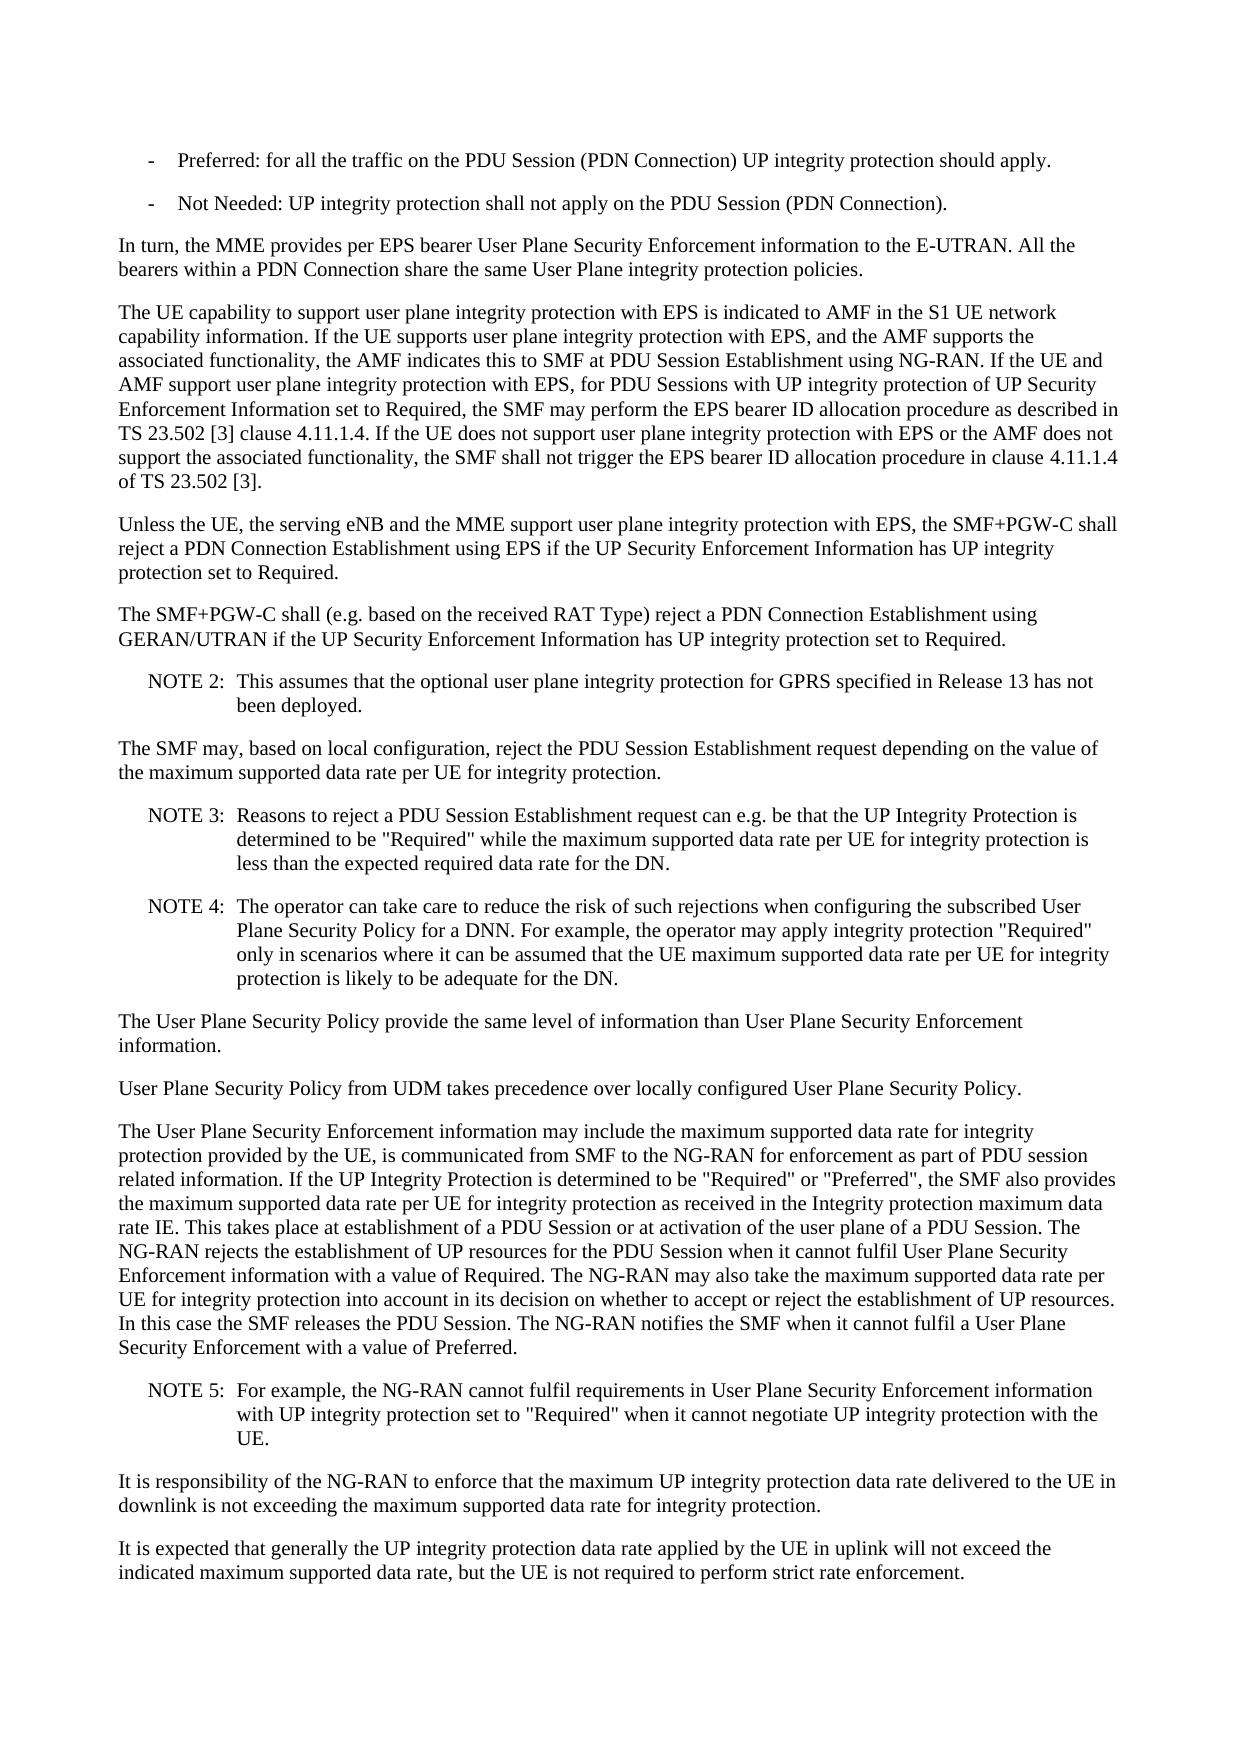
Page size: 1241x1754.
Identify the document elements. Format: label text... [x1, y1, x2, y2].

text It is expected that generally the UP integrity protection data rate applied by the UE in uplink will not exceed the indicated maximum supported data rate, but the UE is not required to perform strict rate enforcement. [118, 1536, 1122, 1584]
text The User Plane Security Enforcement information may include the maximum supported data rate for integrity protection provided by the UE, is communicated from SMF to the NG-RAN for enforcement as part of PDU session related information. If the UP Integrity Protection is determined to be "Required" or "Preferred", the SMF also provides the maximum supported data rate per UE for integrity protection as received in the Integrity protection maximum data rate IE. This takes place at establishment of a PDU Session or at activation of the user plane of a PDU Session. The NG-RAN rejects the establishment of UP resources for the PDU Session when it cannot fulfil User Plane Security Enforcement information with a value of Required. The NG-RAN may also take the maximum supported data rate per UE for integrity protection into account in its decision on whether to accept or reject the establishment of UP resources. In this case the SMF releases the PDU Session. The NG-RAN notifies the SMF when it cannot fulfil a User Plane Security Enforcement with a value of Preferred. [118, 1119, 1122, 1359]
text In turn, the MME provides per EPS bearer User Plane Security Enforcement information to the E-UTRAN. All the bearers within a PDN Connection share the same User Plane integrity protection policies. [118, 233, 1122, 281]
text NOTE 2: This assumes that the optional user plane integrity protection for GPRS specified in Release 13 has not been deployed. [148, 669, 1122, 717]
text User Plane Security Policy from UDM takes precedence over locally configured User Plane Security Policy. [118, 1076, 1122, 1100]
text It is responsibility of the NG-RAN to enforce that the maximum UP integrity protection data rate delivered to the UE in downlink is not exceeding the maximum supported data rate for integrity protection. [118, 1469, 1122, 1517]
text The SMF may, based on local configuration, reject the PDU Session Establishment request depending on the value of the maximum supported data rate per UE for integrity protection. [118, 736, 1122, 784]
text NOTE 5: For example, the NG-RAN cannot fulfil requirements in User Plane Security Enforcement information with UP integrity protection set to "Required" when it cannot negotiate UP integrity protection with the UE. [148, 1378, 1122, 1450]
text - Not Needed: UP integrity protection shall not apply on the PDU Session (PDN Connection). [148, 191, 1122, 214]
text The UE capability to support user plane integrity protection with EPS is indicated to AMF in the S1 UE network capability information. If the UE supports user plane integrity protection with EPS, and the AMF supports the associated functionality, the AMF indicates this to SMF at PDU Session Establishment using NG-RAN. If the UE and AMF support user plane integrity protection with EPS, for PDU Sessions with UP integrity protection of UP Security Enforcement Information set to Required, the SMF may perform the EPS bearer ID allocation procedure as described in TS 23.502 [3] clause 4.11.1.4. If the UE does not support user plane integrity protection with EPS or the AMF does not support the associated functionality, the SMF shall not trigger the EPS bearer ID allocation procedure in clause 4.11.1.4 of TS 23.502 [3]. [118, 300, 1122, 493]
text NOTE 3: Reasons to reject a PDU Session Establishment request can e.g. be that the UP Integrity Protection is determined to be "Required" while the maximum supported data rate per UE for integrity protection is less than the expected required data rate for the DN. [148, 803, 1122, 875]
text - Preferred: for all the traffic on the PDU Session (PDN Connection) UP integrity protection should apply. [148, 148, 1122, 172]
text The SMF+PGW-C shall (e.g. based on the received RAT Type) reject a PDN Connection Establishment using GERAN/UTRAN if the UP Security Enforcement Information has UP integrity protection set to Required. [118, 602, 1122, 651]
text The User Plane Security Policy provide the same level of information than User Plane Security Enforcement information. [118, 1009, 1122, 1057]
text NOTE 4: The operator can take care to reduce the risk of such rejections when configuring the subscribed User Plane Security Policy for a DNN. For example, the operator may apply integrity protection "Required" only in scenarios where it can be assumed that the UE maximum supported data rate per UE for integrity protection is likely to be adequate for the DN. [148, 894, 1122, 990]
text Unless the UE, the serving eNB and the MME support user plane integrity protection with EPS, the SMF+PGW-C shall reject a PDN Connection Establishment using EPS if the UP Security Enforcement Information has UP integrity protection set to Required. [118, 511, 1122, 584]
